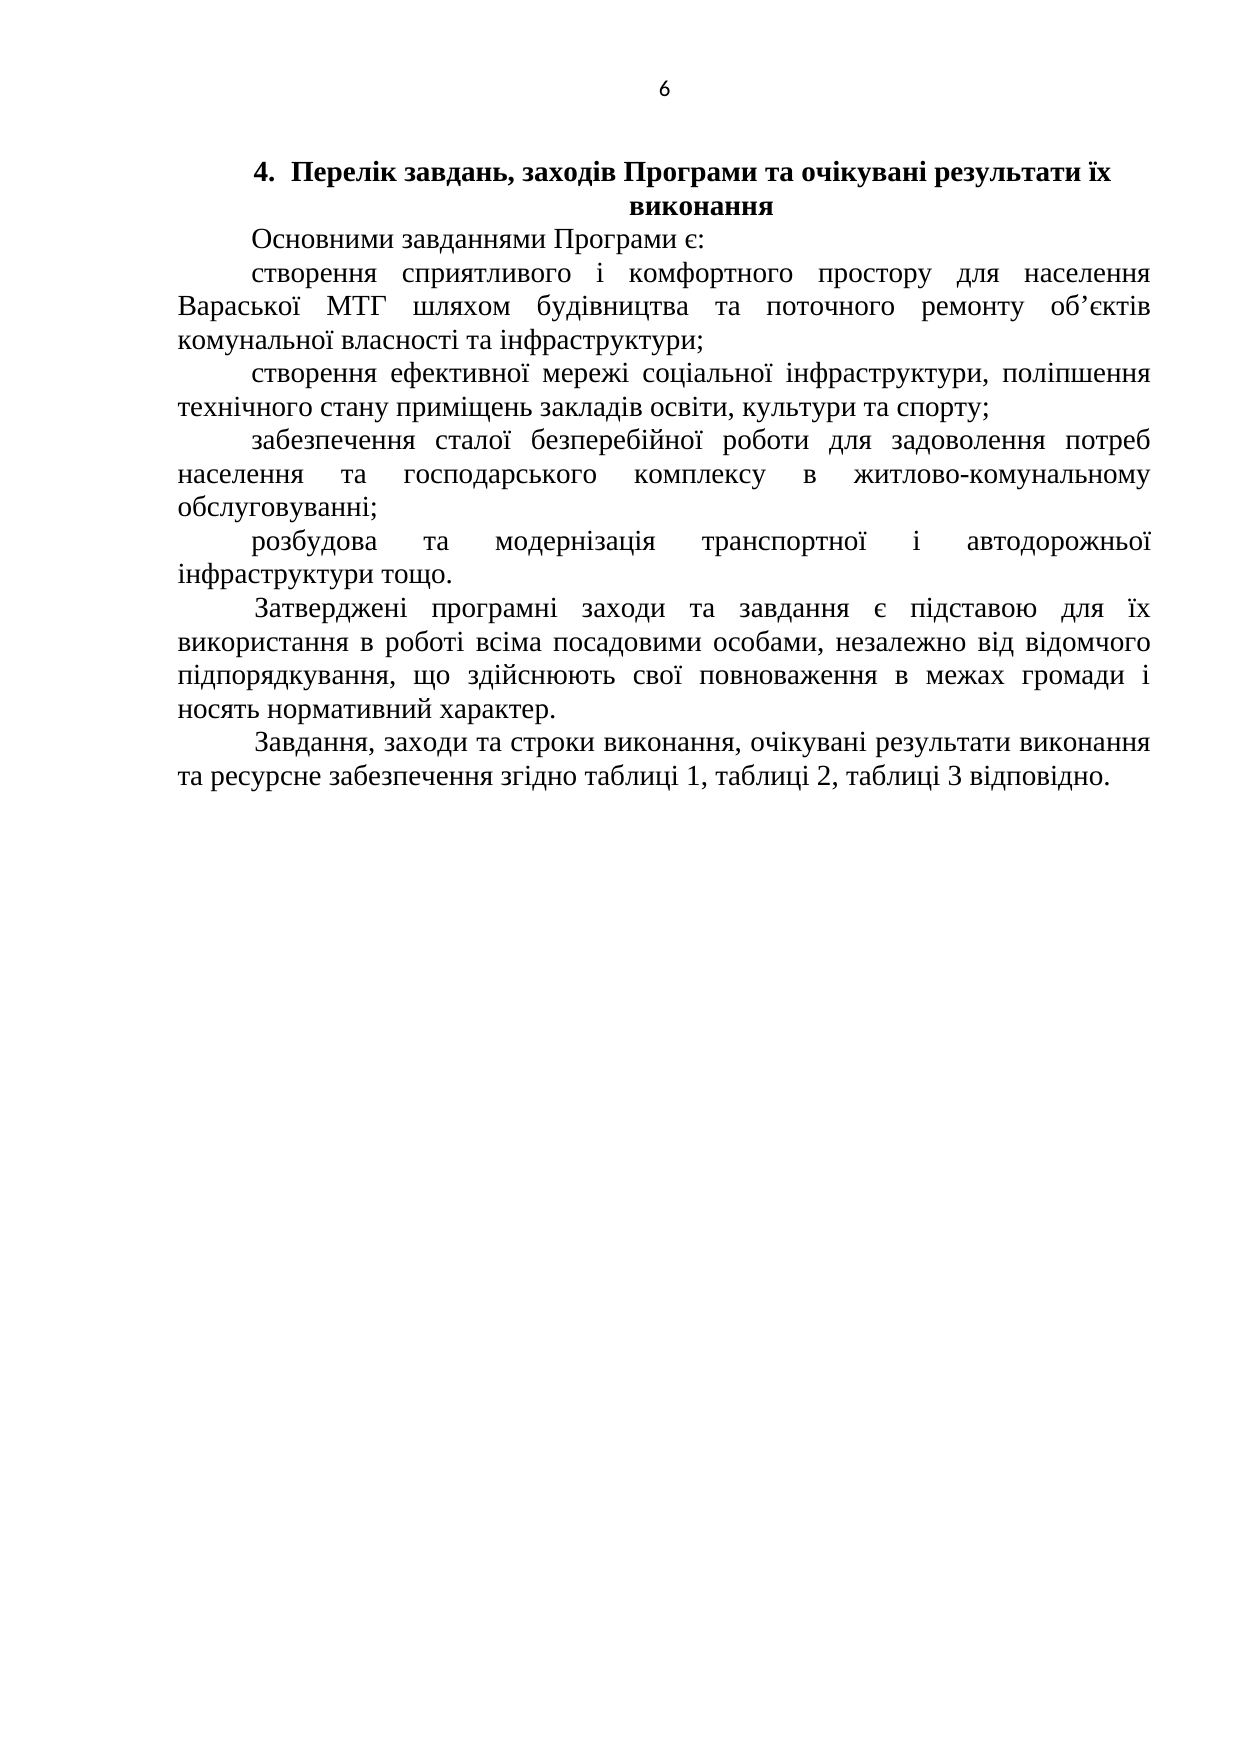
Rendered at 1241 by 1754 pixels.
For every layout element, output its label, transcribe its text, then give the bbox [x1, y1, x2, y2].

text створення ефективної мережі соціальної інфраструктури, поліпшення технічного стану приміщень закладів освіти, культури та спорту; [177, 355, 1152, 422]
text Затверджені програмні заходи та завдання є підставою для їх використання в роботі всіма посадовими особами, незалежно від відомчого підпорядкування, що здійснюють свої повноваження в межах громади і носять нормативний характер. [177, 590, 1152, 724]
text Основними завданнями Програми є: [251, 221, 1152, 255]
text Завдання, заходи та строки виконання, очікувані результати виконання та ресурсне забезпечення згідно таблиці 1, таблиці 2, таблиці 3 відповідно. [177, 724, 1152, 791]
list Перелік завдань, заходів Програми та очікувані результати їх виконання [213, 154, 1152, 221]
list розбудова та модернізація транспортної і автодорожньої інфраструктури тощо. [177, 523, 1152, 590]
text створення сприятливого і комфортного простору для населення Вараської МТГ шляхом будівництва та поточного ремонту об’єктів комунальної власності та інфраструктури; [177, 255, 1152, 355]
text забезпечення сталої безперебійної роботи для задоволення потреб населення та господарського комплексу в житлово-комунальному обслуговуванні; [177, 422, 1152, 523]
